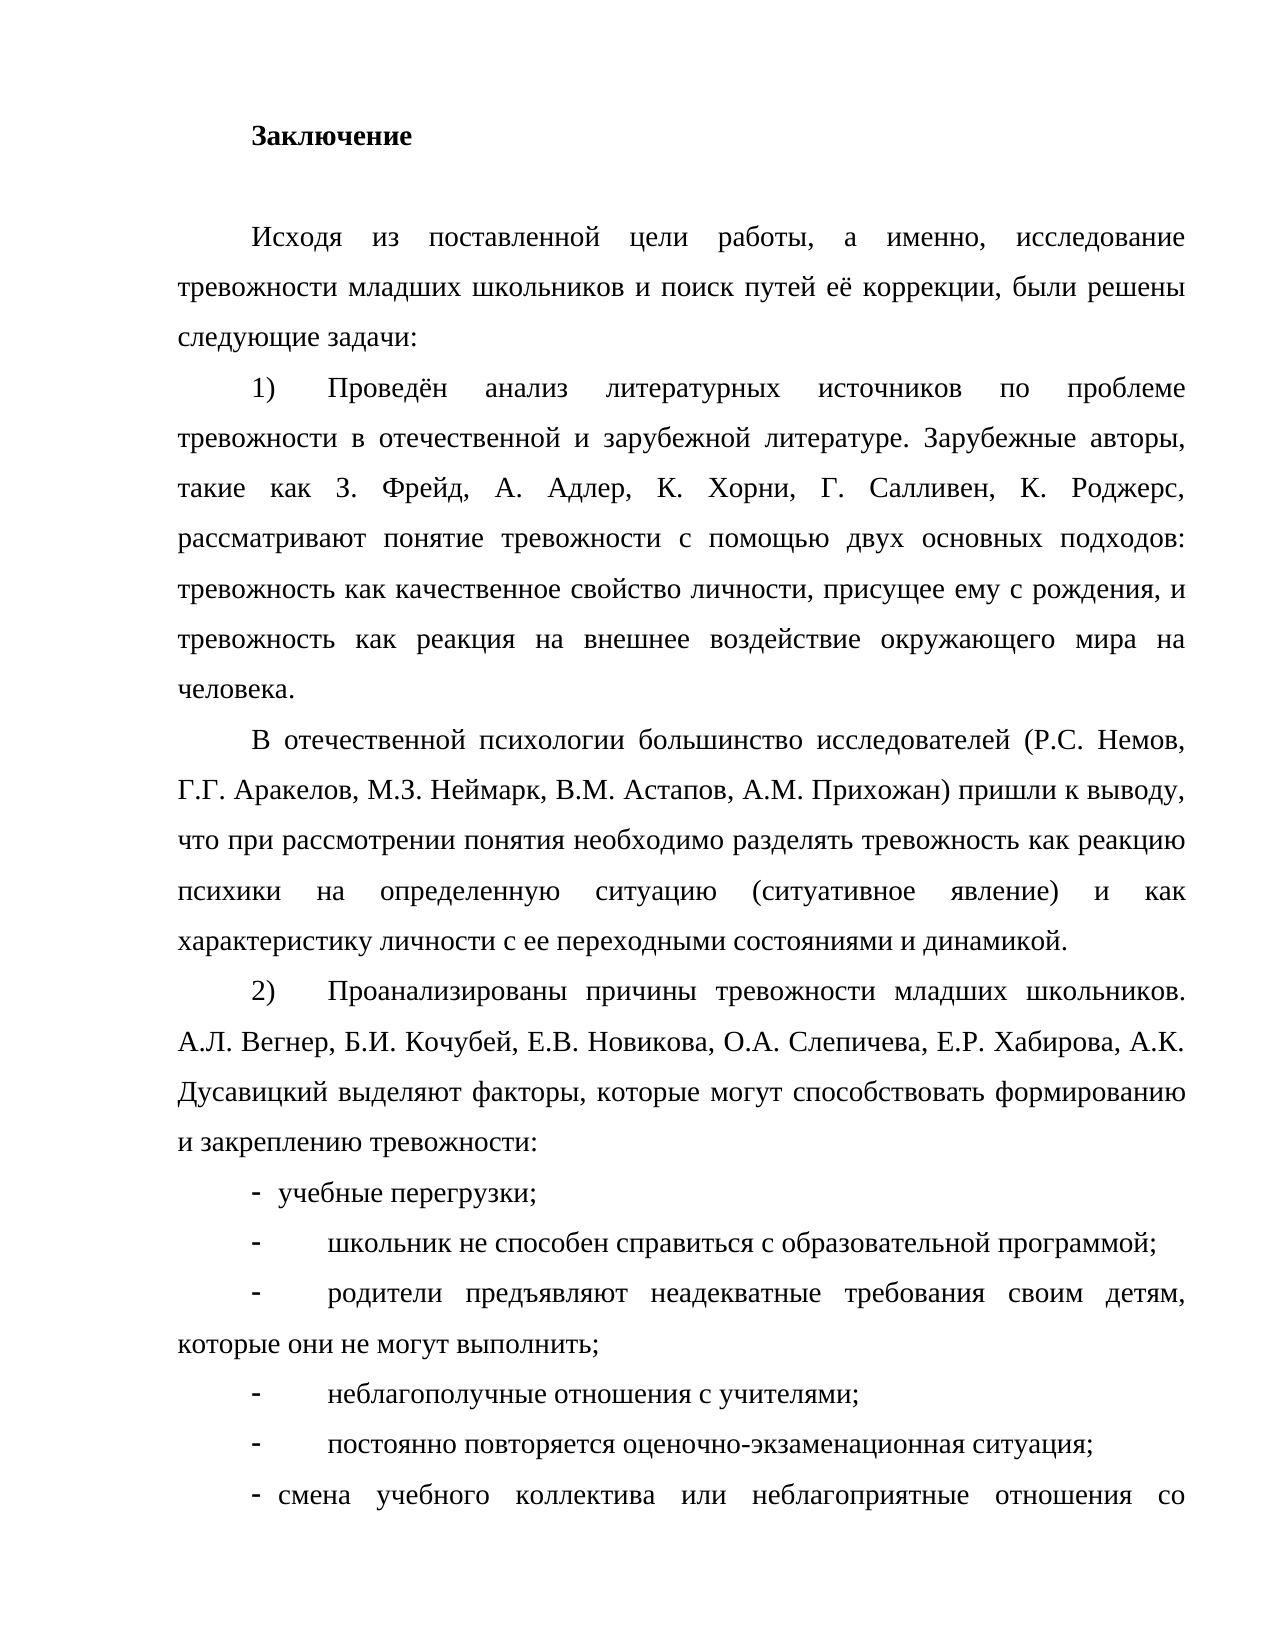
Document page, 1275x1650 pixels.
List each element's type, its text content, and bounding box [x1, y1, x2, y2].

text Заключение [177, 118, 1186, 152]
text  школьник не способен справиться с образовательной программой; [177, 1225, 1186, 1259]
text  учебные перегрузки; [177, 1175, 1186, 1208]
text 2) Проанализированы причины тревожности младших школьников. А.Л. Вегнер, Б.И. Кочубей, Е.В. Новикова, О.А. Слепичева, Е.Р. Хабирова, А.К. Дусавицкий выделяют факторы, которые могут способствовать формированию и закреплению тревожности: [177, 973, 1186, 1158]
text В отечественной психологии большинство исследователей (Р.С. Немов, Г.Г. Аракелов, М.З. Неймарк, В.М. Астапов, А.М. Прихожан) пришли к выводу, что при рассмотрении понятия необходимо разделять тревожность как реакцию психики на определенную ситуацию (ситуативное явление) и как характеристику личности с ее переходными состояниями и динамикой. [177, 722, 1186, 957]
text Исходя из поставленной цели работы, а именно, исследование тревожности младших школьников и поиск путей её коррекции, были решены следующие задачи: [177, 219, 1186, 353]
text  неблагополучные отношения с учителями; [177, 1376, 1186, 1410]
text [177, 1477, 1186, 1511]
text  родители предъявляют неадекватные требования своим детям, которые они не могут выполнить; [177, 1276, 1186, 1359]
text 1) Проведён анализ литературных источников по проблеме тревожности в отечественной и зарубежной литературе. Зарубежные авторы, такие как З. Фрейд, А. Адлер, К. Хорни, Г. Салливен, К. Роджерс, рассматривают понятие тревожности с помощью двух основных подходов: тревожность как качественное свойство личности, присущее ему с рождения, и тревожность как реакция на внешнее воздействие окружающего мира на человека. [177, 370, 1186, 705]
text  постоянно повторяется оценочно-экзаменационная ситуация; [177, 1427, 1186, 1460]
